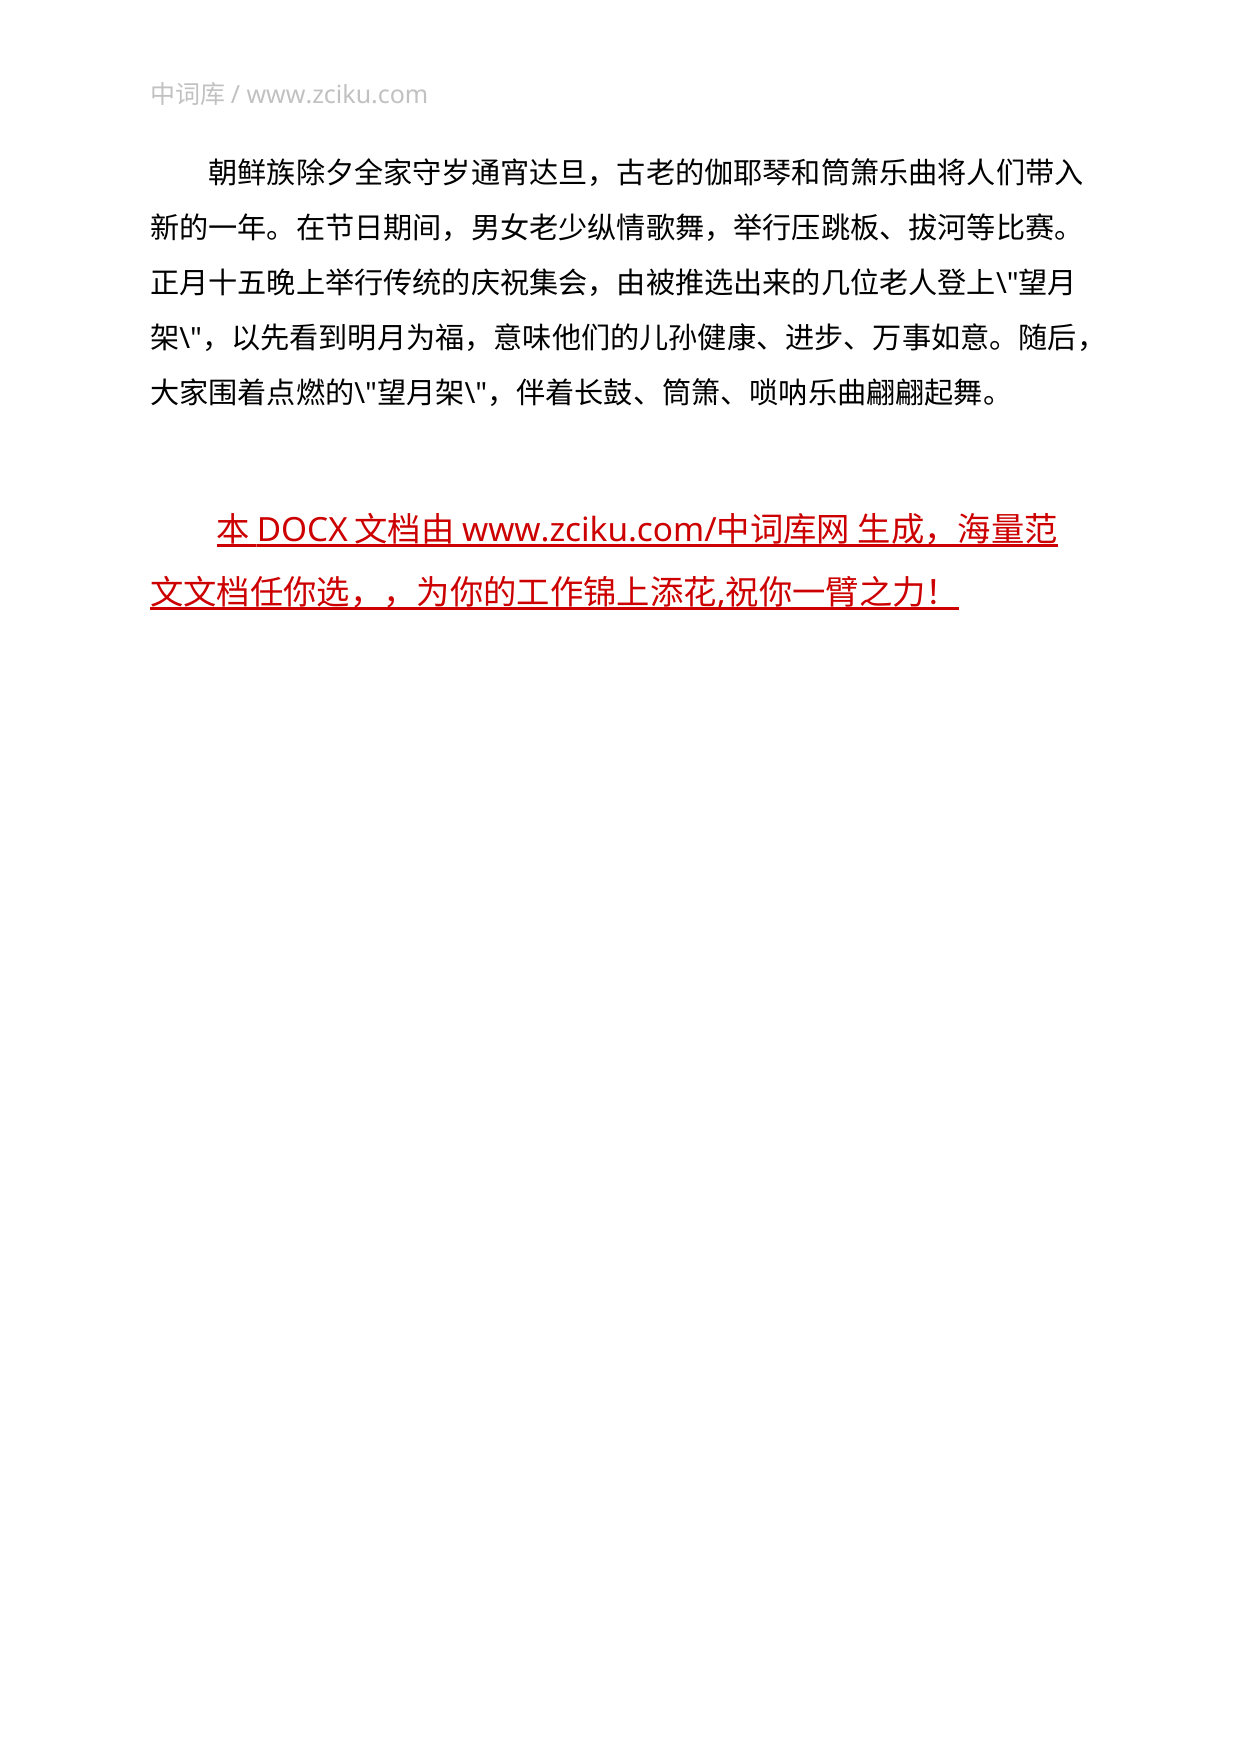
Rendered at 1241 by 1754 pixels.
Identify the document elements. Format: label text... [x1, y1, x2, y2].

text 本DOCX文档由 www.zciku.com/中词库网 生成，海量范文文档任你选，，为你的工作锦上添花,祝你一臂之力！ [150, 503, 1090, 614]
text 朝鲜族除夕全家守岁通宵达旦，古老的伽耶琴和筒箫乐曲将人们带入新的一年。在节日期间，男女老少纵情歌舞，举行压跳板、拔河等比赛。正月十五晚上举行传统的庆祝集会，由被推选出来的几位老人登上\"望月架\"，以先看到明月为福，意味他们的儿孙健康、进步、万事如意。随后，大家围着点燃的\"望月架\"，伴着长鼓、筒箫、唢呐乐曲翩翩起舞。 [150, 150, 1090, 412]
